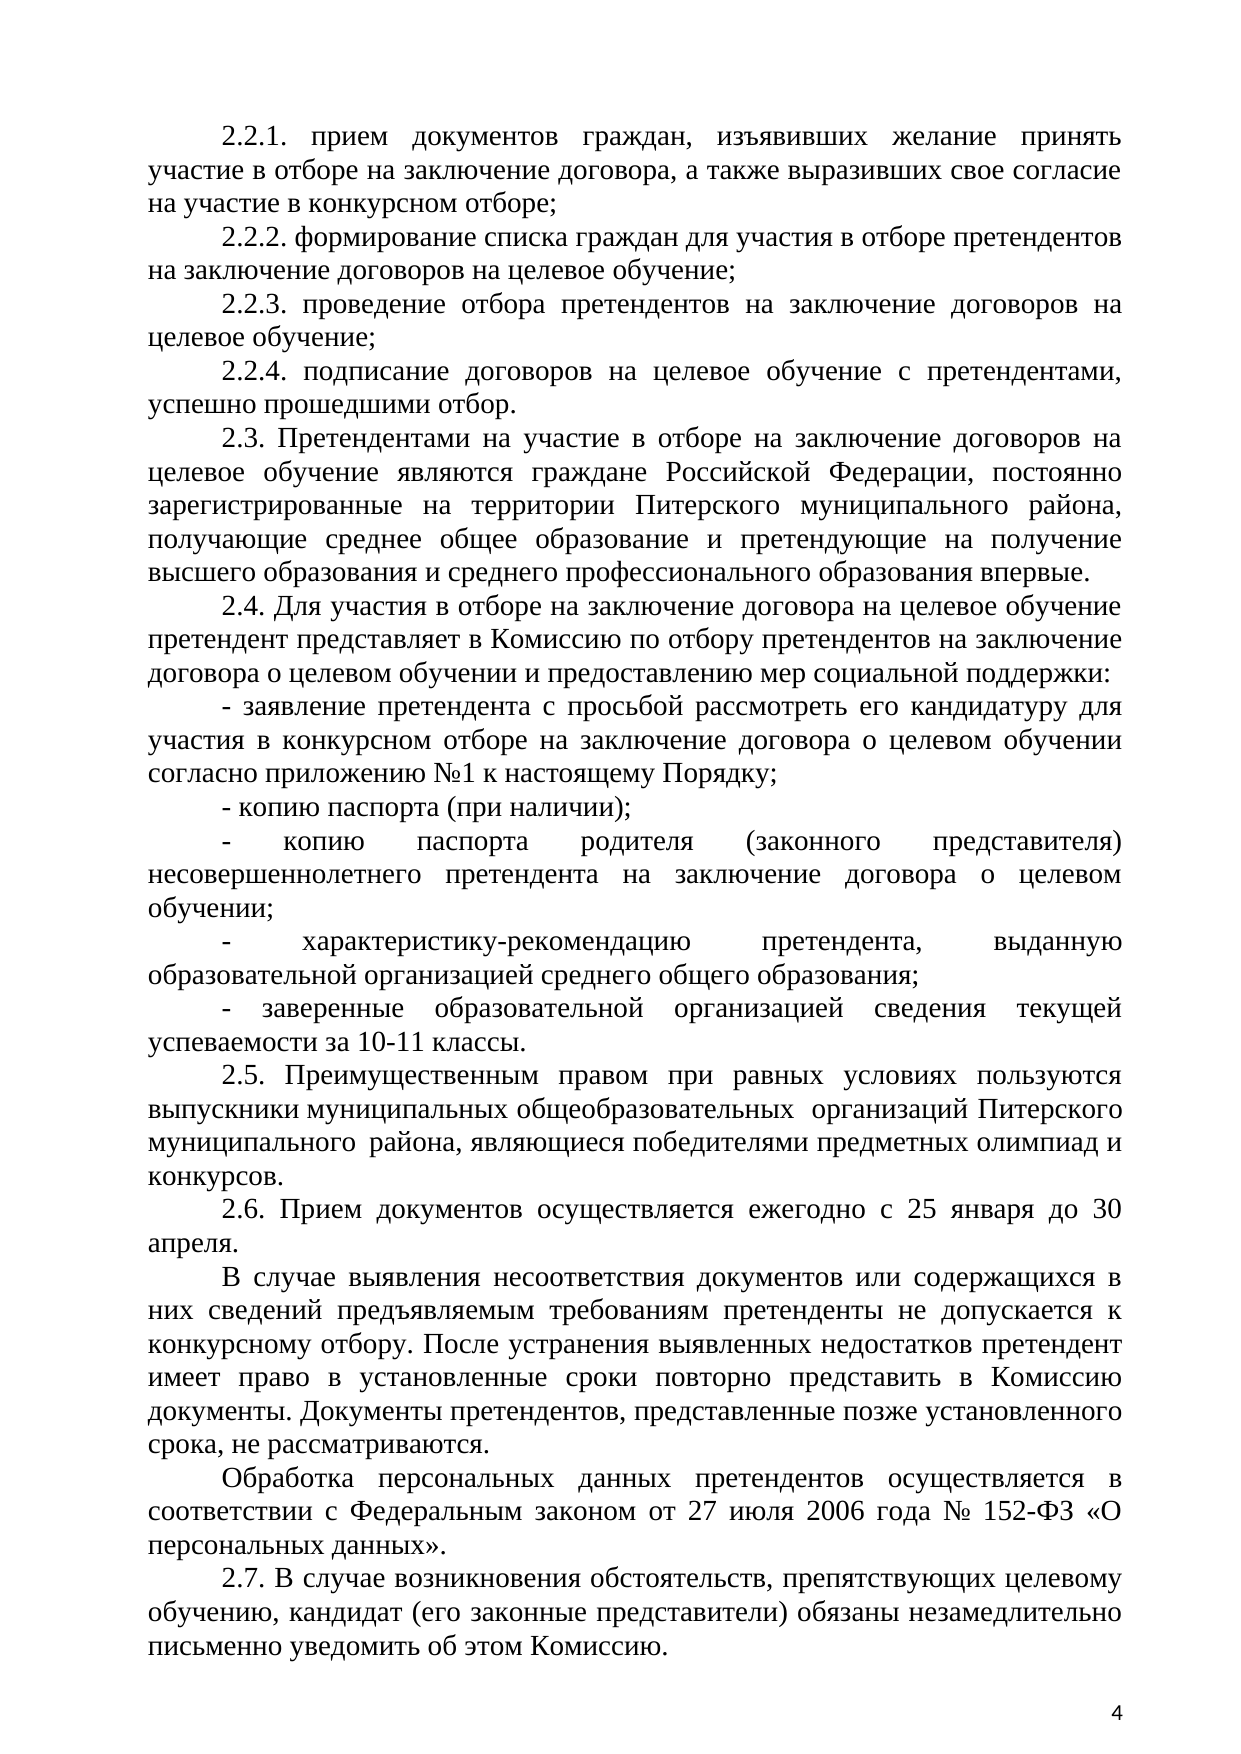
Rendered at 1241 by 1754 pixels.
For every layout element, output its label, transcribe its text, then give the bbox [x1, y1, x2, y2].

text - заявление претендента с просьбой рассмотреть его кандидатуру для участия в конкурсном отборе на заключение договора о целевом обучении согласно приложению №1 к настоящему Порядку; [148, 688, 1123, 789]
text - заверенные образовательной организацией сведения текущей успеваемости за 10-11 классы. [148, 990, 1123, 1057]
text 2.6. Прием документов осуществляется ежегодно с 25 января до 30 апреля. [148, 1192, 1123, 1259]
text - копию паспорта (при наличии); [148, 789, 1123, 823]
text - копию паспорта родителя (законного представителя) несовершеннолетнего претендента на заключение договора о целевом обучении; [148, 823, 1123, 923]
text 2.4. Для участия в отборе на заключение договора на целевое обучение претендент представляет в Комиссию по отбору претендентов на заключение договора о целевом обучении и предоставлению мер социальной поддержки: [148, 588, 1123, 688]
text 2.2.4. подписание договоров на целевое обучение с претендентами, успешно прошедшими отбор. [148, 353, 1123, 420]
text 2.2.1. прием документов граждан, изъявивших желание принять участие в отборе на заключение договора, а также выразивших свое согласие на участие в конкурсном отборе; [148, 118, 1123, 219]
text 2.2.2. формирование списка граждан для участия в отборе претендентов на заключение договоров на целевое обучение; [148, 219, 1123, 286]
text В случае выявления несоответствия документов или содержащихся в них сведений предъявляемым требованиям претенденты не допускается к конкурсному отбору. После устранения выявленных недостатков претендент имеет право в установленные сроки повторно представить в Комиссию документы. Документы претендентов, представленные позже установленного срока, не рассматриваются. [148, 1259, 1123, 1460]
text 2.3. Претендентами на участие в отборе на заключение договоров на целевое обучение являются граждане Российской Федерации, постоянно зарегистрированные на территории Питерского муниципального района, получающие среднее общее образование и претендующие на получение высшего образования и среднего профессионального образования впервые. [148, 420, 1123, 588]
text Обработка персональных данных претендентов осуществляется в соответствии с Федеральным законом от 27 июля 2006 года № 152-ФЗ «О персональных данных». [148, 1460, 1123, 1561]
text 2.7. В случае возникновения обстоятельств, препятствующих целевому обучению, кандидат (его законные представители) обязаны незамедлительно письменно уведомить об этом Комиссию. [148, 1561, 1123, 1661]
text - характеристику-рекомендацию претендента, выданную образовательной организацией среднего общего образования; [148, 923, 1123, 990]
text 2.5. Преимущественным правом при равных условиях пользуются выпускники муниципальных общеобразовательных организаций Питерского муниципального района, являющиеся победителями предметных олимпиад и конкурсов. [148, 1057, 1123, 1192]
text 2.2.3. проведение отбора претендентов на заключение договоров на целевое обучение; [148, 286, 1123, 353]
